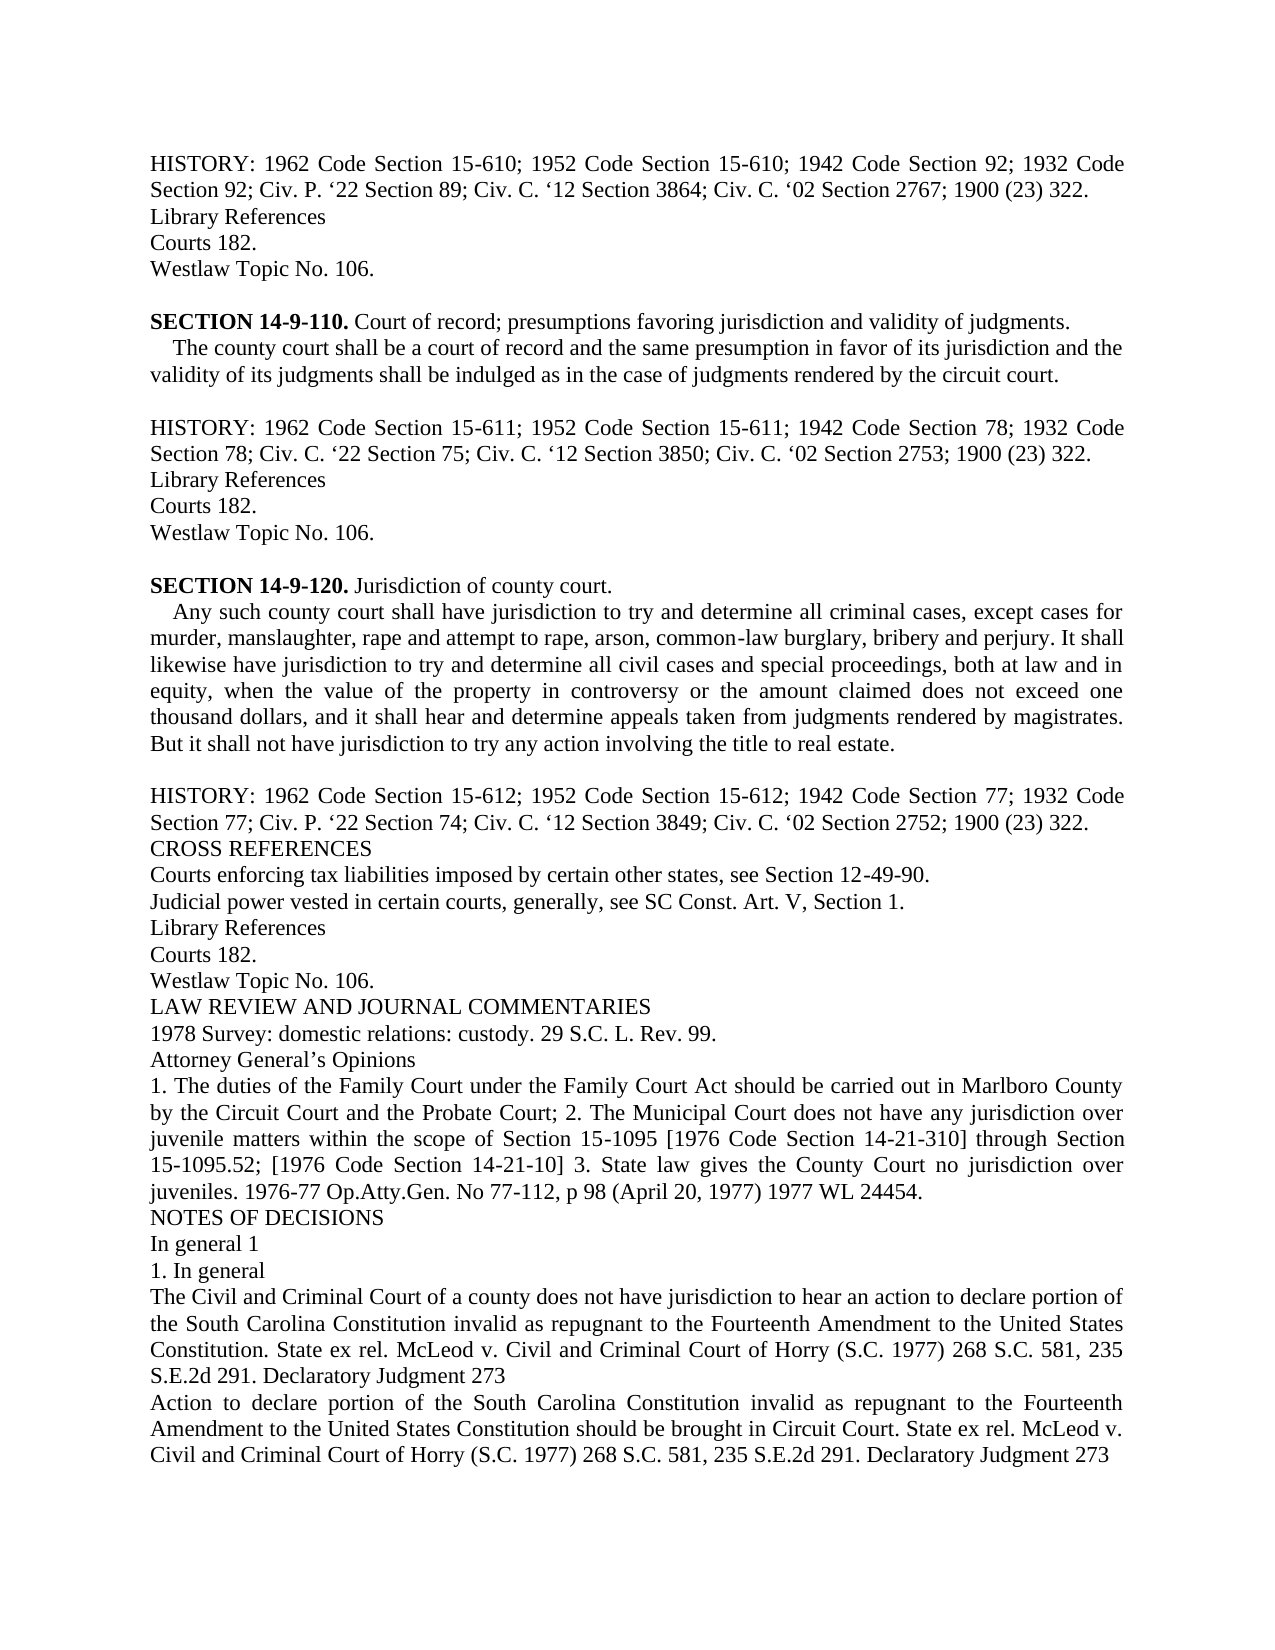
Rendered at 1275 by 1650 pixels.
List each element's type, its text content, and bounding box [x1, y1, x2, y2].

text In general 1 [150, 1231, 1125, 1257]
text The Civil and Criminal Court of a county does not have jurisdiction to hear an action to declare portion of the South Carolina Constitution invalid as repugnant to the Fourteenth Amendment to the United States Constitution. State ex rel. McLeod v. Civil and Criminal Court of Horry (S.C. 1977) 268 S.C. 581, 235 S.E.2d 291. Declaratory Judgment 273 [150, 1283, 1125, 1389]
text Courts enforcing tax liabilities imposed by certain other states, see Section 12-49-90. [150, 862, 1125, 888]
text Any such county court shall have jurisdiction to try and determine all criminal cases, except cases for murder, manslaughter, rape and attempt to rape, arson, common-law burglary, bribery and perjury. It shall likewise have jurisdiction to try and determine all civil cases and special proceedings, both at law and in equity, when the value of the property in controversy or the amount claimed does not exceed one thousand dollars, and it shall hear and determine appeals taken from judgments rendered by magistrates. But it shall not have jurisdiction to try any action involving the title to real estate. [150, 598, 1125, 756]
text HISTORY: 1962 Code Section 15-611; 1952 Code Section 15-611; 1942 Code Section 78; 1932 Code Section 78; Civ. C. ‘22 Section 75; Civ. C. ‘12 Section 3850; Civ. C. ‘02 Section 2753; 1900 (23) 322. [150, 413, 1125, 466]
text Westlaw Topic No. 106. [150, 967, 1125, 993]
text Library References [150, 466, 1125, 493]
text 1978 Survey: domestic relations: custody. 29 S.C. L. Rev. 99. [150, 1020, 1125, 1046]
text Courts 182. [150, 941, 1125, 967]
text HISTORY: 1962 Code Section 15-610; 1952 Code Section 15-610; 1942 Code Section 92; 1932 Code Section 92; Civ. P. ‘22 Section 89; Civ. C. ‘12 Section 3864; Civ. C. ‘02 Section 2767; 1900 (23) 322. [150, 150, 1125, 203]
text 1. The duties of the Family Court under the Family Court Act should be carried out in Marlboro County by the Circuit Court and the Probate Court; 2. The Municipal Court does not have any jurisdiction over juvenile matters within the scope of Section 15-1095 [1976 Code Section 14-21-310] through Section 15-1095.52; [1976 Code Section 14-21-10] 3. State law gives the County Court no jurisdiction over juveniles. 1976-77 Op.Atty.Gen. No 77-112, p 98 (April 20, 1977) 1977 WL 24454. [150, 1072, 1125, 1204]
text SECTION 14-9-110. Court of record; presumptions favoring jurisdiction and validity of judgments. [150, 308, 1125, 334]
text HISTORY: 1962 Code Section 15-612; 1952 Code Section 15-612; 1942 Code Section 77; 1932 Code Section 77; Civ. P. ‘22 Section 74; Civ. C. ‘12 Section 3849; Civ. C. ‘02 Section 2752; 1900 (23) 322. [150, 782, 1125, 835]
text LAW REVIEW AND JOURNAL COMMENTARIES [150, 993, 1125, 1020]
text Courts 182. [150, 493, 1125, 519]
text 1. In general [150, 1257, 1125, 1283]
text Judicial power vested in certain courts, generally, see SC Const. Art. V, Section 1. [150, 888, 1125, 914]
text Action to declare portion of the South Carolina Constitution invalid as repugnant to the Fourteenth Amendment to the United States Constitution should be brought in Circuit Court. State ex rel. McLeod v. Civil and Criminal Court of Horry (S.C. 1977) 268 S.C. 581, 235 S.E.2d 291. Declaratory Judgment 273 [150, 1389, 1125, 1468]
text Westlaw Topic No. 106. [150, 519, 1125, 545]
text NOTES OF DECISIONS [150, 1204, 1125, 1231]
text CROSS REFERENCES [150, 835, 1125, 862]
text Courts 182. [150, 229, 1125, 255]
text SECTION 14-9-120. Jurisdiction of county court. [150, 572, 1125, 598]
text The county court shall be a court of record and the same presumption in favor of its jurisdiction and the validity of its judgments shall be indulged as in the case of judgments rendered by the circuit court. [150, 334, 1125, 387]
text Library References [150, 914, 1125, 941]
text Library References [150, 203, 1125, 229]
text Attorney General’s Opinions [150, 1046, 1125, 1072]
text Westlaw Topic No. 106. [150, 255, 1125, 282]
